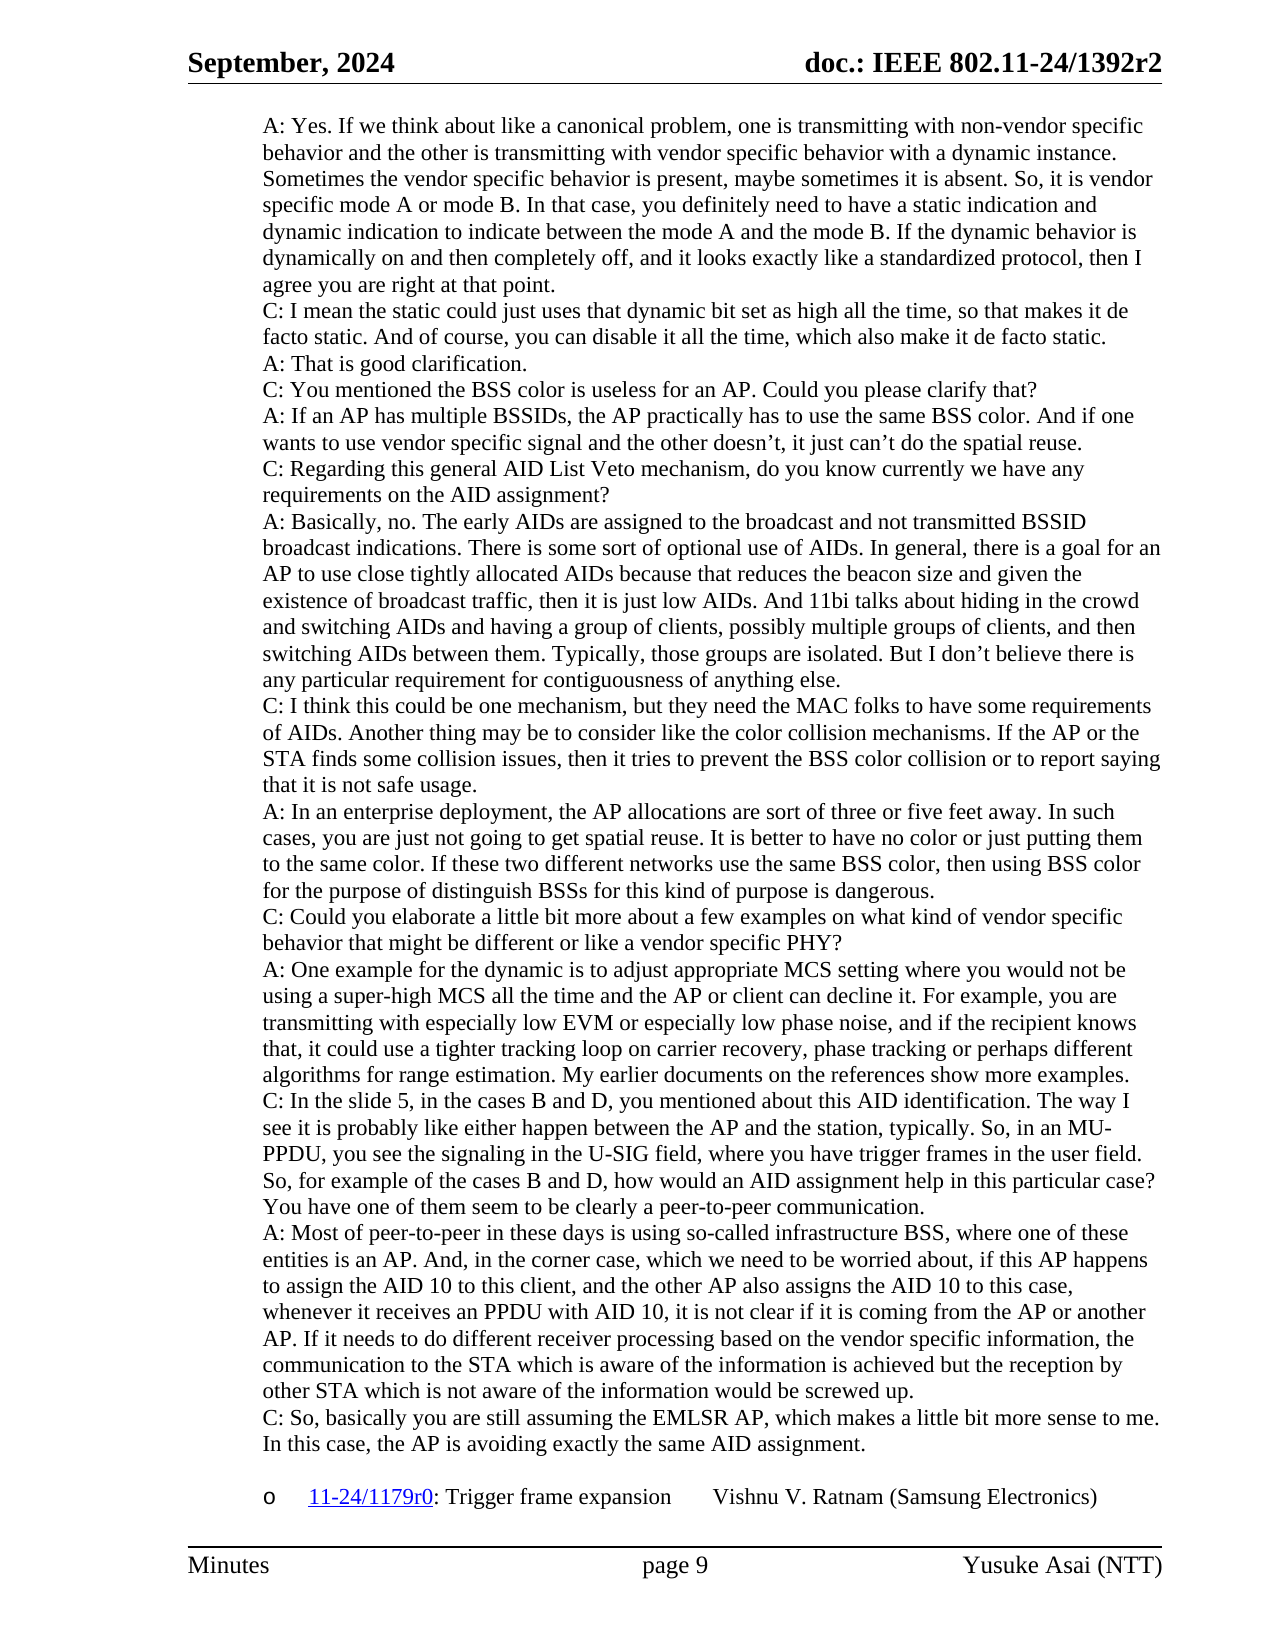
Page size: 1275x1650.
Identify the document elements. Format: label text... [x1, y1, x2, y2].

text C: You mentioned the BSS color is useless for an AP. Could you please clarify that? [262, 376, 1162, 402]
text A: One example for the dynamic is to adjust appropriate MCS setting where you would not be using a super-high MCS all the time and the AP or client can decline it. For example, you are transmitting with especially low EVM or especially low phase noise, and if the recipient knows that, it could use a tighter tracking loop on carrier recovery, phase tracking or perhaps different algorithms for range estimation. My earlier documents on the references show more examples. [262, 956, 1162, 1088]
text A: If an AP has multiple BSSIDs, the AP practically has to use the same BSS color. And if one wants to use vendor specific signal and the other doesn’t, it just can’t do the spatial reuse. [262, 402, 1162, 455]
list 11-24/1179r0: Trigger frame expansion Vishnu V. Ratnam (Samsung Electronics) [262, 1483, 1162, 1511]
text C: Could you elaborate a little bit more about a few examples on what kind of vendor specific behavior that might be different or like a vendor specific PHY? [262, 903, 1162, 956]
text A: Yes. If we think about like a canonical problem, one is transmitting with non-vendor specific behavior and the other is transmitting with vendor specific behavior with a dynamic instance. Sometimes the vendor specific behavior is present, maybe sometimes it is absent. So, it is vendor specific mode A or mode B. In that case, you definitely need to have a static indication and dynamic indication to indicate between the mode A and the mode B. If the dynamic behavior is dynamically on and then completely off, and it looks exactly like a standardized protocol, then I agree you are right at that point. [262, 112, 1162, 297]
text A: That is good clarification. [262, 350, 1162, 376]
text C: So, basically you are still assuming the EMLSR AP, which makes a little bit more sense to me. In this case, the AP is avoiding exactly the same AID assignment. [262, 1404, 1162, 1457]
text A: Basically, no. The early AIDs are assigned to the broadcast and not transmitted BSSID broadcast indications. There is some sort of optional use of AIDs. In general, there is a goal for an AP to use close tightly allocated AIDs because that reduces the beacon size and given the existence of broadcast traffic, then it is just low AIDs. And 11bi talks about hiding in the crowd and switching AIDs and having a group of clients, possibly multiple groups of clients, and then switching AIDs between them. Typically, those groups are isolated. But I don’t believe there is any particular requirement for contiguousness of anything else. [262, 508, 1162, 692]
text C: I think this could be one mechanism, but they need the MAC folks to have some requirements of AIDs. Another thing may be to consider like the color collision mechanisms. If the AP or the STA finds some collision issues, then it tries to prevent the BSS color collision or to report saying that it is not safe usage. [262, 692, 1162, 798]
text A: In an enterprise deployment, the AP allocations are sort of three or five feet away. In such cases, you are just not going to get spatial reuse. It is better to have no color or just putting them to the same color. If these two different networks use the same BSS color, then using BSS color for the purpose of distinguish BSSs for this kind of purpose is dangerous. [262, 798, 1162, 903]
text C: I mean the static could just uses that dynamic bit set as high all the time, so that makes it de facto static. And of course, you can disable it all the time, which also make it de facto static. [262, 297, 1162, 350]
text C: In the slide 5, in the cases B and D, you mentioned about this AID identification. The way I see it is probably like either happen between the AP and the station, typically. So, in an MU-PPDU, you see the signaling in the U-SIG field, where you have trigger frames in the user field. So, for example of the cases B and D, how would an AID assignment help in this particular case? You have one of them seem to be clearly a peer-to-peer communication. [262, 1088, 1162, 1219]
text A: Most of peer-to-peer in these days is using so-called infrastructure BSS, where one of these entities is an AP. And, in the corner case, which we need to be worried about, if this AP happens to assign the AID 10 to this client, and the other AP also assigns the AID 10 to this case, whenever it receives an PPDU with AID 10, it is not clear if it is coming from the AP or another AP. If it needs to do different receiver processing based on the vendor specific information, the communication to the STA which is aware of the information is achieved but the reception by other STA which is not aware of the information would be screwed up. [262, 1219, 1162, 1404]
text C: Regarding this general AID List Veto mechanism, do you know currently we have any requirements on the AID assignment? [262, 455, 1162, 508]
